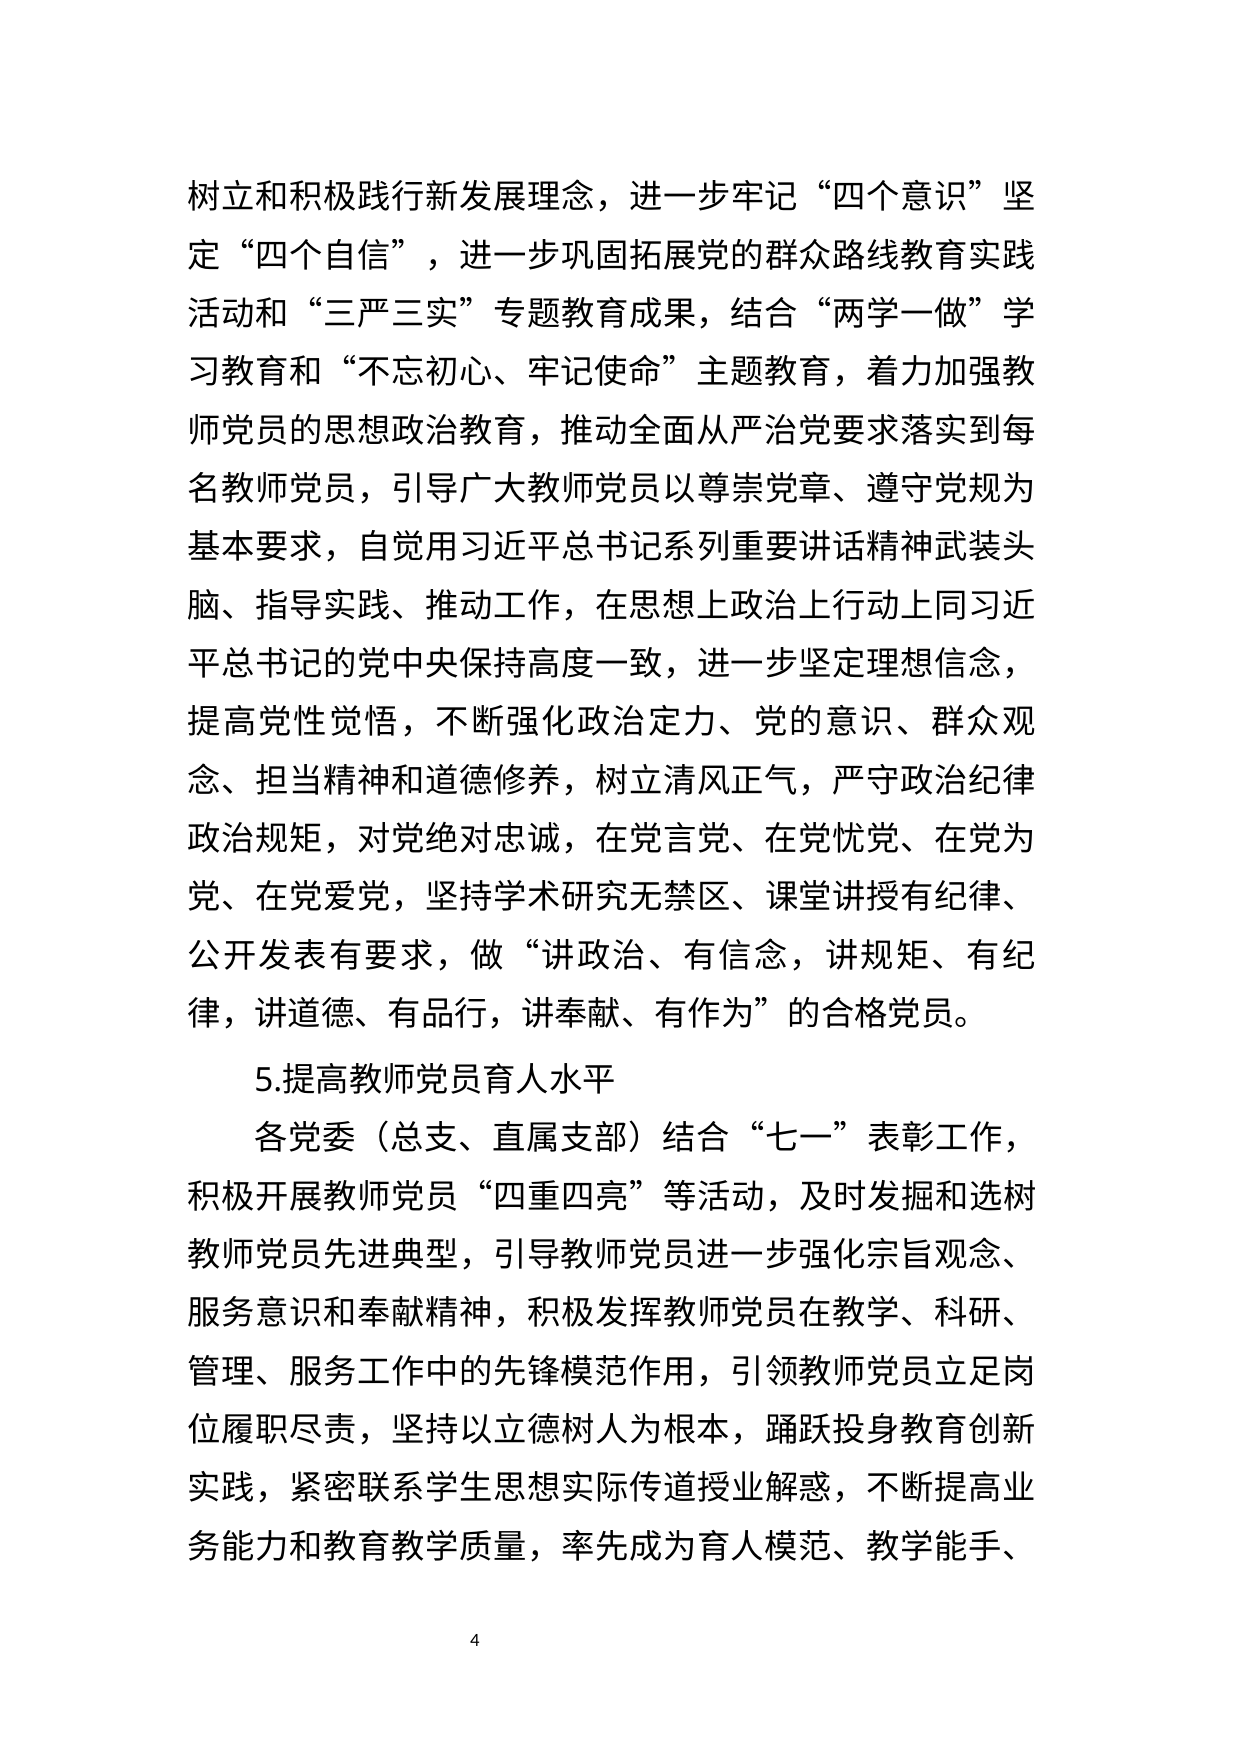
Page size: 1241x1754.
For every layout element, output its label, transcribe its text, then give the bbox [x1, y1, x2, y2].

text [187, 162, 1037, 1037]
list 5.提高教师党员育人水平 [187, 1045, 1053, 1103]
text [187, 1103, 1037, 1570]
